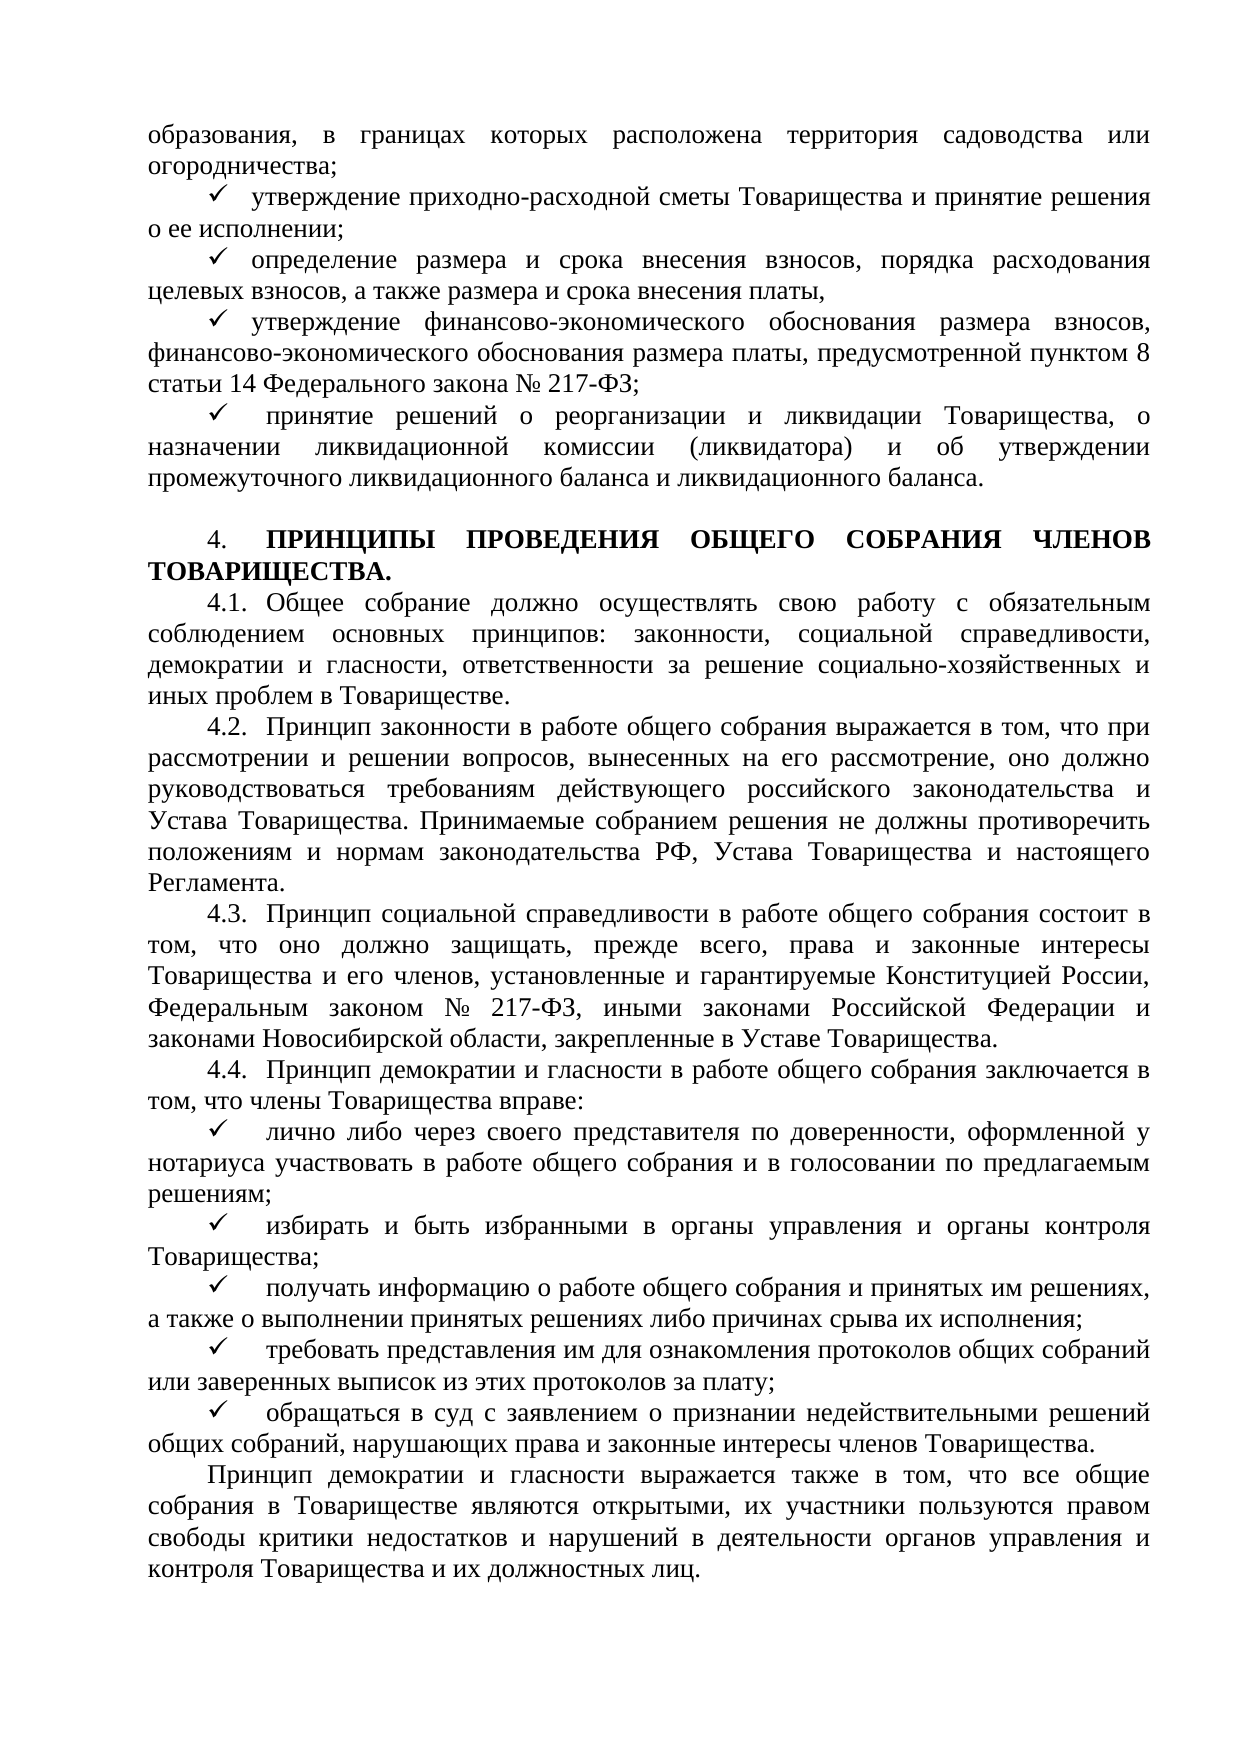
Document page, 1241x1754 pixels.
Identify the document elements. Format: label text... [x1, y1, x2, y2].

list Принцип демократии и гласности в работе общего собрания заключается в том, что члены Товарищества вправе: [148, 1053, 1152, 1115]
subtitle утверждение финансово-экономического обоснования размера взносов, финансово-экономического обоснования размера платы, предусмотренной пунктом 8 статьи 14 Федерального закона № 217-ФЗ; [148, 305, 1152, 399]
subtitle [148, 118, 1152, 180]
text Принцип демократии и гласности выражается также в том, что все общие собрания в Товариществе являются открытыми, их участники пользуются правом свободы критики недостатков и нарушений в деятельности органов управления и контроля Товарищества и их должностных лиц. [148, 1458, 1152, 1583]
subtitle определение размера и срока внесения взносов, порядка расходования целевых взносов, а также размера и срока внесения платы, [148, 243, 1152, 305]
list обращаться в суд с заявлением о признании недействительными решений общих собраний, нарушающих права и законные интересы членов Товарищества. [148, 1396, 1152, 1458]
subtitle утверждение приходно-расходной сметы Товарищества и принятие решения о ее исполнении; [148, 180, 1152, 243]
list Принцип социальной справедливости в работе общего собрания состоит в том, что оно должно защищать, прежде всего, права и законные интересы Товарищества и его членов, установленные и гарантируемые Конституцией России, Федеральным законом № 217-ФЗ, иными законами Российской Федерации и законами Новосибирской области, закрепленные в Уставе Товарищества. [148, 897, 1152, 1053]
list лично либо через своего представителя по доверенности, оформленной у нотариуса участвовать в работе общего собрания и в голосовании по предлагаемым решениям; [148, 1115, 1152, 1209]
list получать информацию о работе общего собрания и принятых им решениях, а также о выполнении принятых решениях либо причинах срыва их исполнения; [148, 1271, 1152, 1333]
list Принцип законности в работе общего собрания выражается в том, что при рассмотрении и решении вопросов, вынесенных на его рассмотрение, оно должно руководствоваться требованиям действующего российского законодательства и Устава Товарищества. Принимаемые собранием решения не должны противоречить положениям и нормам законодательства РФ, Устава Товарищества и настоящего Регламента. [148, 710, 1152, 897]
list ПРИНЦИПЫ ПРОВЕДЕНИЯ ОБЩЕГО СОБРАНИЯ ЧЛЕНОВ ТОВАРИЩЕСТВА. [148, 523, 1152, 586]
subtitle принятие решений о реорганизации и ликвидации Товарищества, о назначении ликвидационной комиссии (ликвидатора) и об утверждении промежуточного ликвидационного баланса и ликвидационного баланса. [148, 399, 1152, 492]
list Общее собрание должно осуществлять свою работу с обязательным соблюдением основных принципов: законности, социальной справедливости, демократии и гласности, ответственности за решение социально-хозяйственных и иных проблем в Товариществе. [148, 586, 1152, 710]
list избирать и быть избранными в органы управления и органы контроля Товарищества; [148, 1209, 1152, 1271]
list требовать представления им для ознакомления протоколов общих собраний или заверенных выписок из этих протоколов за плату; [148, 1333, 1152, 1396]
